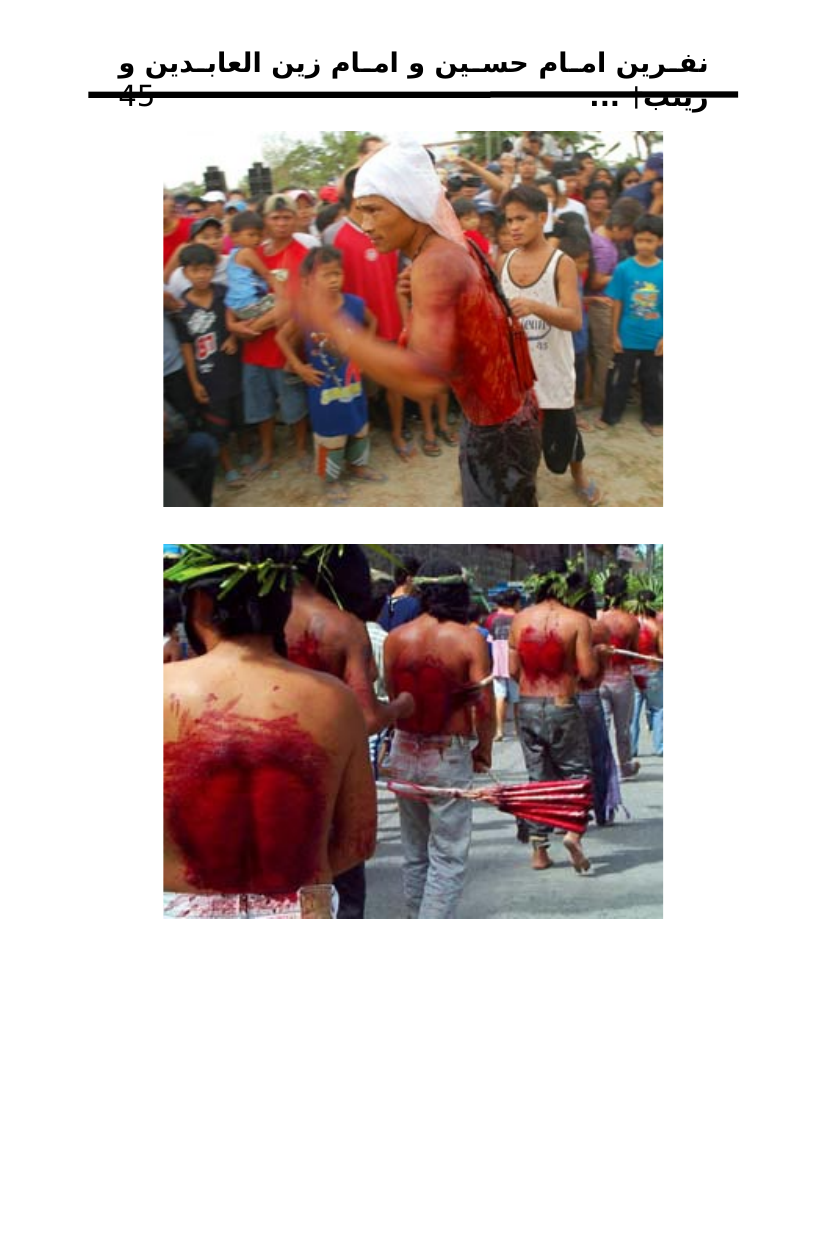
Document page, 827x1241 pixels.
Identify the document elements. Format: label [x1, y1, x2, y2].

picture [630, 280, 661, 322]
picture [163, 544, 664, 919]
picture [163, 131, 664, 507]
